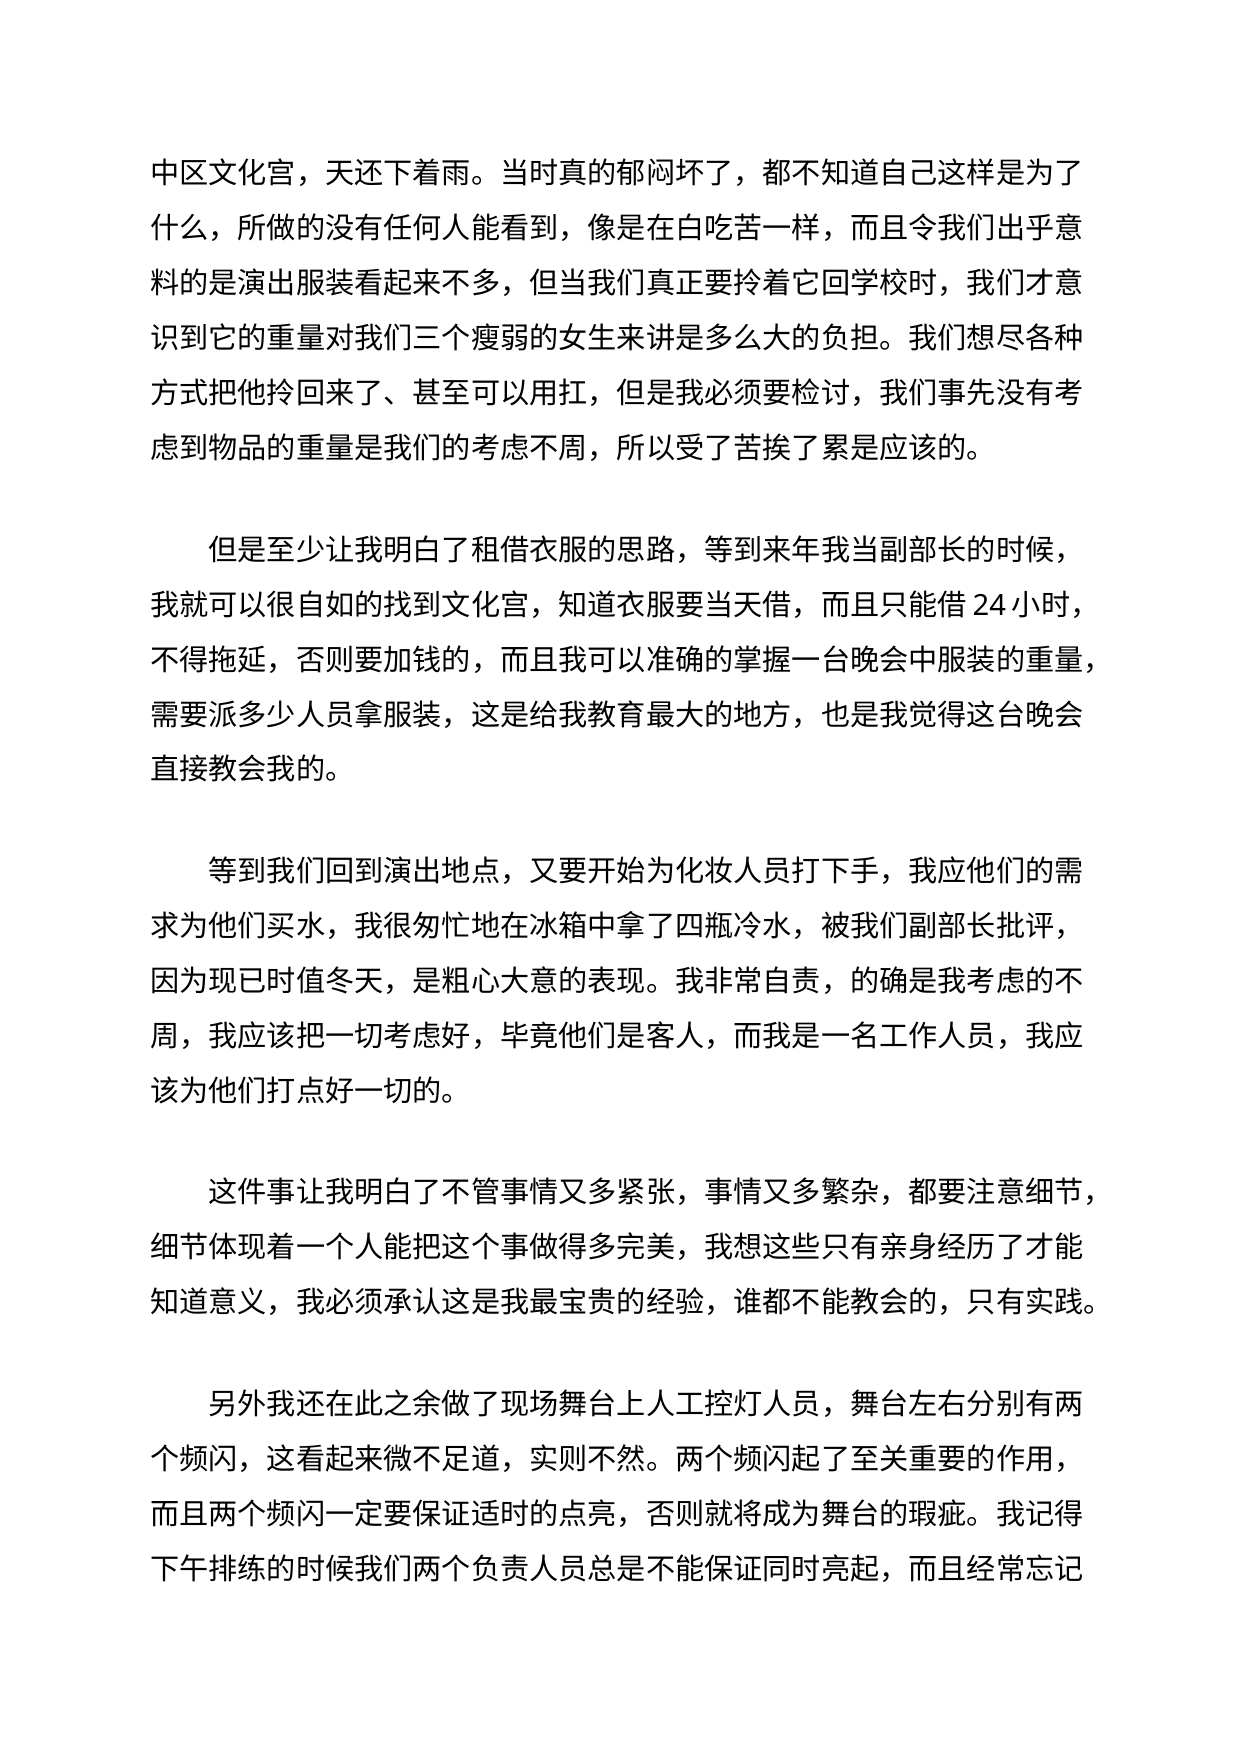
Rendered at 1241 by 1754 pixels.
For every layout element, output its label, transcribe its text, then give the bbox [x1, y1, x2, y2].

text 但是至少让我明白了租借衣服的思路，等到来年我当副部长的时候，我就可以很自如的找到文化宫，知道衣服要当天借，而且只能借24小时，不得拖延，否则要加钱的，而且我可以准确的掌握一台晚会中服装的重量，需要派多少人员拿服装，这是给我教育最大的地方，也是我觉得这台晚会直接教会我的。 [150, 526, 1090, 788]
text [150, 150, 1090, 467]
text 这件事让我明白了不管事情又多紧张，事情又多繁杂，都要注意细节，细节体现着一个人能把这个事做得多完美，我想这些只有亲身经历了才能知道意义，我必须承认这是我最宝贵的经验，谁都不能教会的，只有实践。 [150, 1169, 1090, 1321]
text 等到我们回到演出地点，又要开始为化妆人员打下手，我应他们的需求为他们买水，我很匆忙地在冰箱中拿了四瓶冷水，被我们副部长批评，因为现已时值冬天，是粗心大意的表现。我非常自责，的确是我考虑的不周，我应该把一切考虑好，毕竟他们是客人，而我是一名工作人员，我应该为他们打点好一切的。 [150, 848, 1090, 1109]
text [150, 1381, 1090, 1588]
